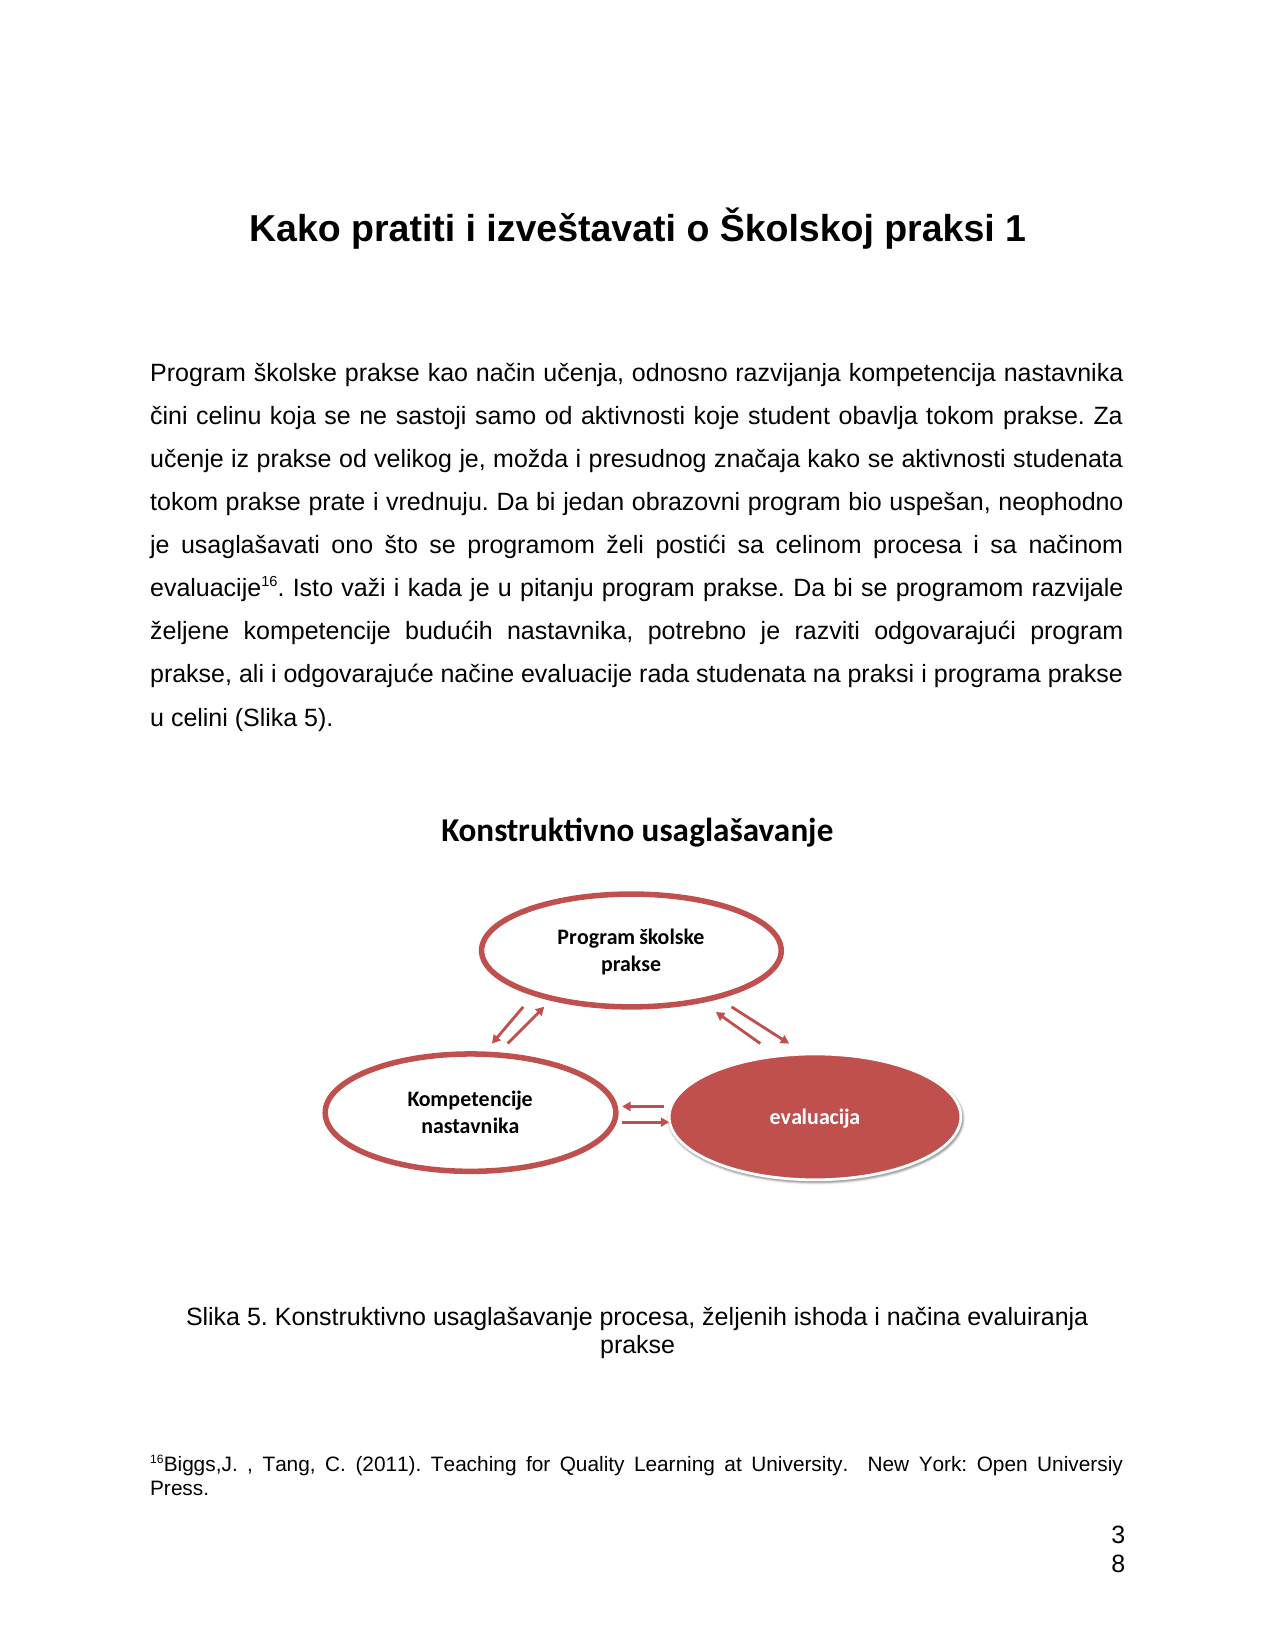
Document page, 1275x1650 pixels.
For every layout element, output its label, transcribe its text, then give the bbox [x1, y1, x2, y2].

text Program školske prakse kao način učenja, odnosno razvijanja kompetencija nastavnika čini celinu koja se ne sastoji samo od aktivnosti koje student obavlja tokom prakse. Za učenje iz prakse od velikog je, možda i presudnog značaja kako se aktivnosti studenata tokom prakse prate i vrednuju. Da bi jedan obrazovni program bio uspešan, neophodno je usaglašavati ono što se programom želi postići sa celinom procesa i sa načinom evaluacije. Isto važi i kada je u pitanju program prakse. Da bi se programom razvijale željene kompetencije budućih nastavnika, potrebno je razviti odgovarajući program prakse, ali i odgovarajuće načine evaluacije rada studenata na praksi i programa prakse u celini (Slika 5). [150, 357, 1125, 731]
subtitle Kako pratiti i izveštavati o Školskoj praksi 1 [150, 207, 1125, 250]
text Slika 5. Konstruktivno usaglašavanje procesa, željenih ishoda i načina evaluiranja prakse [150, 1302, 1125, 1359]
